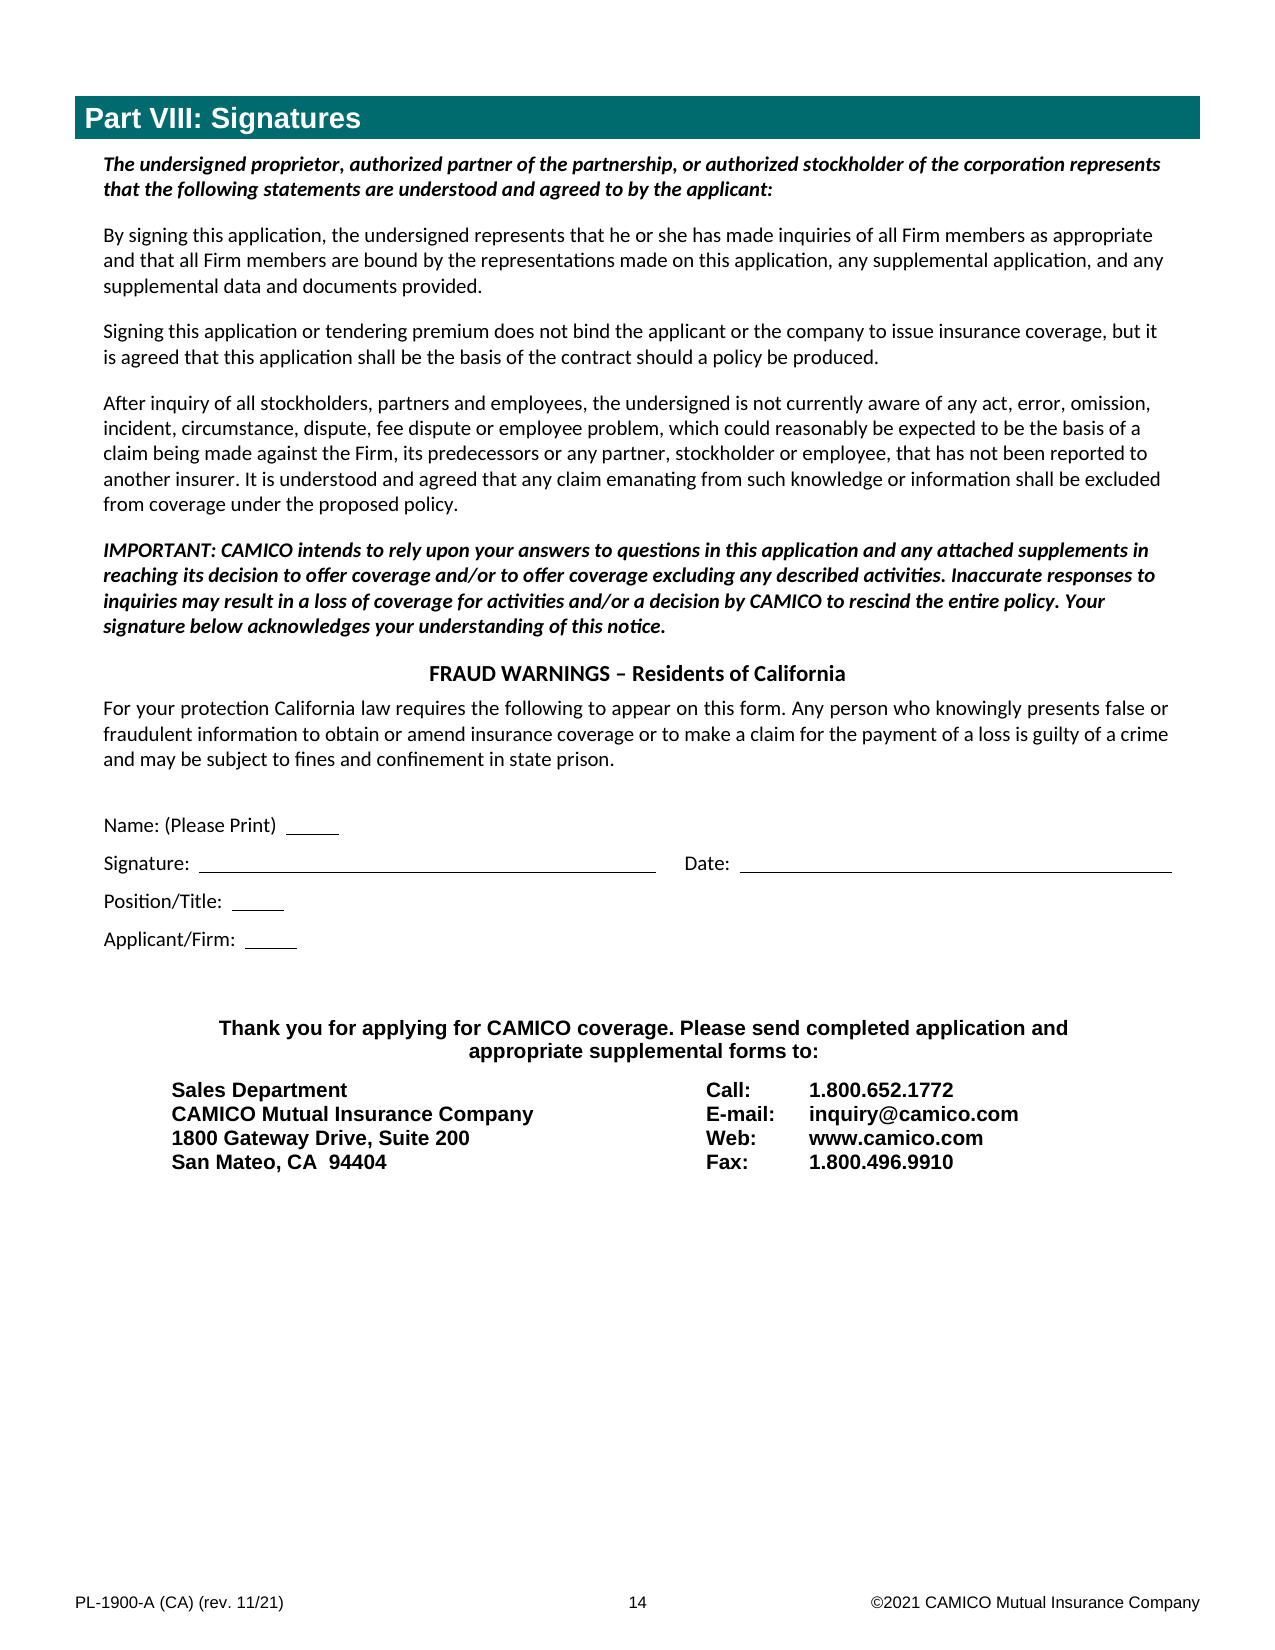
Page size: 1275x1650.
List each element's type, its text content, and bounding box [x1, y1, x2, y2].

text By signing this application, the undersigned represents that he or she has made inquiries of all Firm members as appropriate and that all Firm members are bound by the representations made on this application, any supplemental application, and any supplemental data and documents provided. [103, 222, 1172, 298]
text FRAUD WARNINGS – Residents of California [103, 659, 1171, 687]
text IMPORTANT: CAMICO intends to rely upon your answers to questions in this application and any attached supplements in reaching its decision to offer coverage and/or to offer coverage excluding any described activities. Inaccurate responses to inquiries may result in a loss of coverage for activities and/or a decision by CAMICO to rescind the entire policy. Your signature below acknowledges your understanding of this notice. [103, 537, 1172, 639]
text Part VIII: Signatures [75, 101, 1200, 134]
text Name: (Please Print) [103, 812, 1200, 838]
text For your protection California law requires the following to appear on this form. Any person who knowingly presents false or fraudulent information to obtain or amend insurance coverage or to make a claim for the payment of a loss is guilty of a crime and may be subject to fines and confinement in state prison. [103, 696, 1172, 772]
text Signing this application or tendering premium does not bind the applicant or the company to issue insurance coverage, but it is agreed that this application shall be the basis of the contract should a policy be produced. [103, 319, 1172, 369]
text Signature: Date: [103, 850, 1200, 876]
text Applicant/Firm: [103, 926, 1200, 952]
text After inquiry of all stockholders, partners and employees, the undersigned is not currently aware of any act, error, omission, incident, circumstance, dispute, fee dispute or employee problem, which could reasonably be expected to be the basis of a claim being made against the Firm, its predecessors or any partner, stockholder or employee, that has not been reported to another insurer. It is understood and agreed that any claim emanating from such knowledge or information shall be excluded from coverage under the proposed policy. [103, 390, 1172, 517]
text Position/Title: [103, 888, 1200, 914]
text The undersigned proprietor, authorized partner of the partnership, or authorized stockholder of the corporation represents that the following statements are understood and agreed to by the applicant: [103, 151, 1172, 202]
